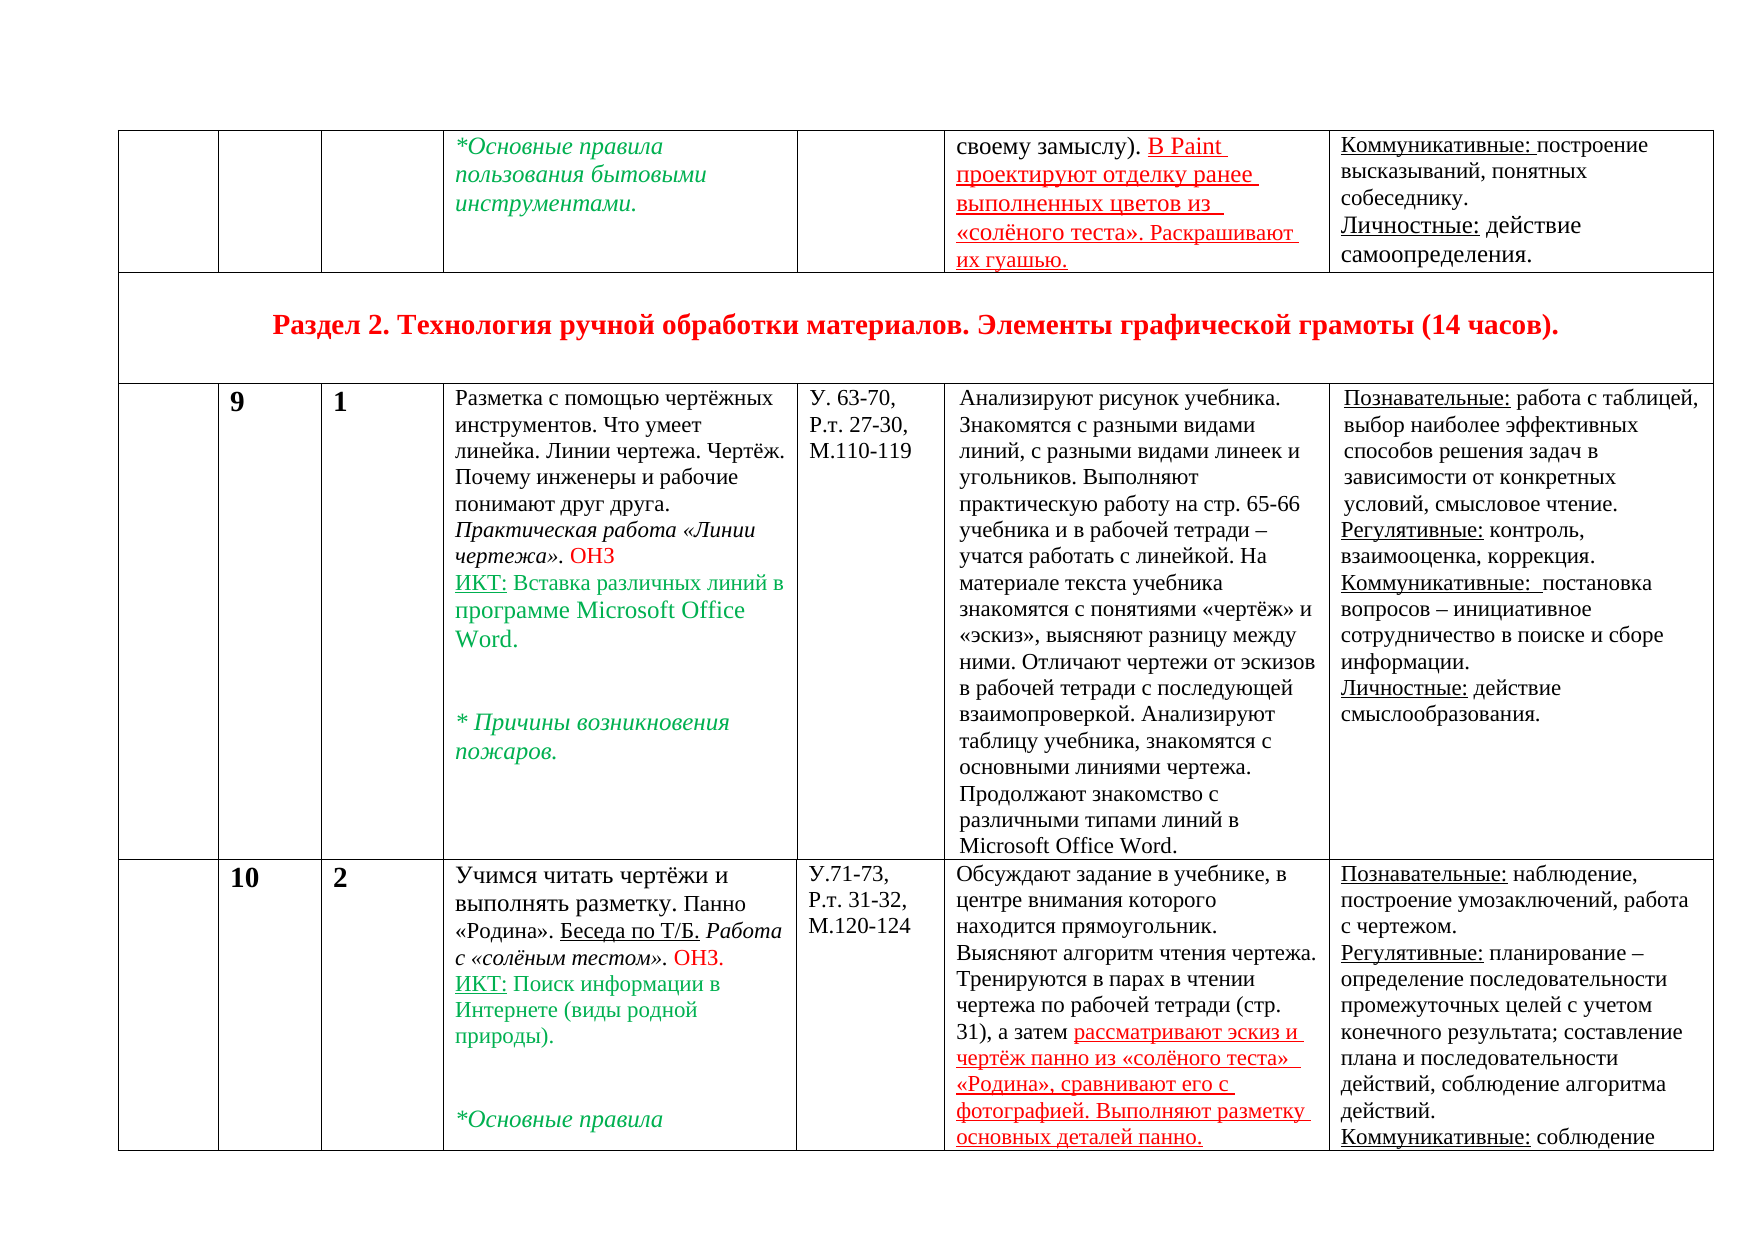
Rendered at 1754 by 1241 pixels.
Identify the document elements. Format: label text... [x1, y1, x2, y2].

table_cell 8 [322, 131, 443, 272]
table_cell У. 63-70, Р.т. 27-30, М.110-119 [798, 384, 944, 859]
table_cell 9 [219, 384, 321, 859]
table_cell Познавательные: работа с таблицей, выбор наиболее эффективных способов решения задач в зависимости от конкретных условий, смысловое чтение. Регулятивные: контроль, взаимооценка, коррекция. Коммуникативные: постановка вопросов – инициативное сотрудничество в поиске и сборе информации. Личностные: действие смыслообразования. [1330, 384, 1713, 859]
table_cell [1330, 131, 1713, 272]
table_cell [119, 384, 218, 859]
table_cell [444, 131, 797, 272]
table_cell Анализируют рисунок учебника. Знакомятся с разными видами линий, с разными видами линеек и угольников. Выполняют практическую работу на стр. 65-66 учебника и в рабочей тетради – учатся работать с линейкой. На материале текста учебника знакомятся с понятиями «чертёж» и «эскиз», выясняют разницу между ними. Отличают чертежи от эскизов в рабочей тетради с последующей взаимопроверкой. Анализируют таблицу учебника, знакомятся с основными линиями чертежа. Продолжают знакомство с различными типами линий в Microsoft Office Word. [945, 384, 1329, 859]
table_cell [119, 131, 218, 272]
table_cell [945, 131, 1329, 272]
table_cell 1 [322, 384, 443, 859]
table_cell Разметка с помощью чертёжных инструментов. Что умеет линейка. Линии чертежа. Чертёж. Почему инженеры и рабочие понимают друг друга. Практическая работа «Линии чертежа». ОНЗ ИКТ: Вставка различных линий в программе Microsoft Office Word. * Причины возникновения пожаров. [444, 384, 797, 859]
table_cell 8 [219, 131, 321, 272]
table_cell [798, 131, 944, 272]
table_cell 2 [322, 860, 443, 1149]
table_cell 10 [219, 860, 321, 1149]
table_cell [1330, 860, 1713, 1149]
table_cell Раздел 2. Технология ручной обработки материалов. Элементы графической грамоты (14 часов). [119, 273, 1713, 383]
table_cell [797, 860, 944, 1149]
table_cell [119, 860, 218, 1149]
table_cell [945, 860, 1329, 1149]
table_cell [444, 860, 796, 1149]
